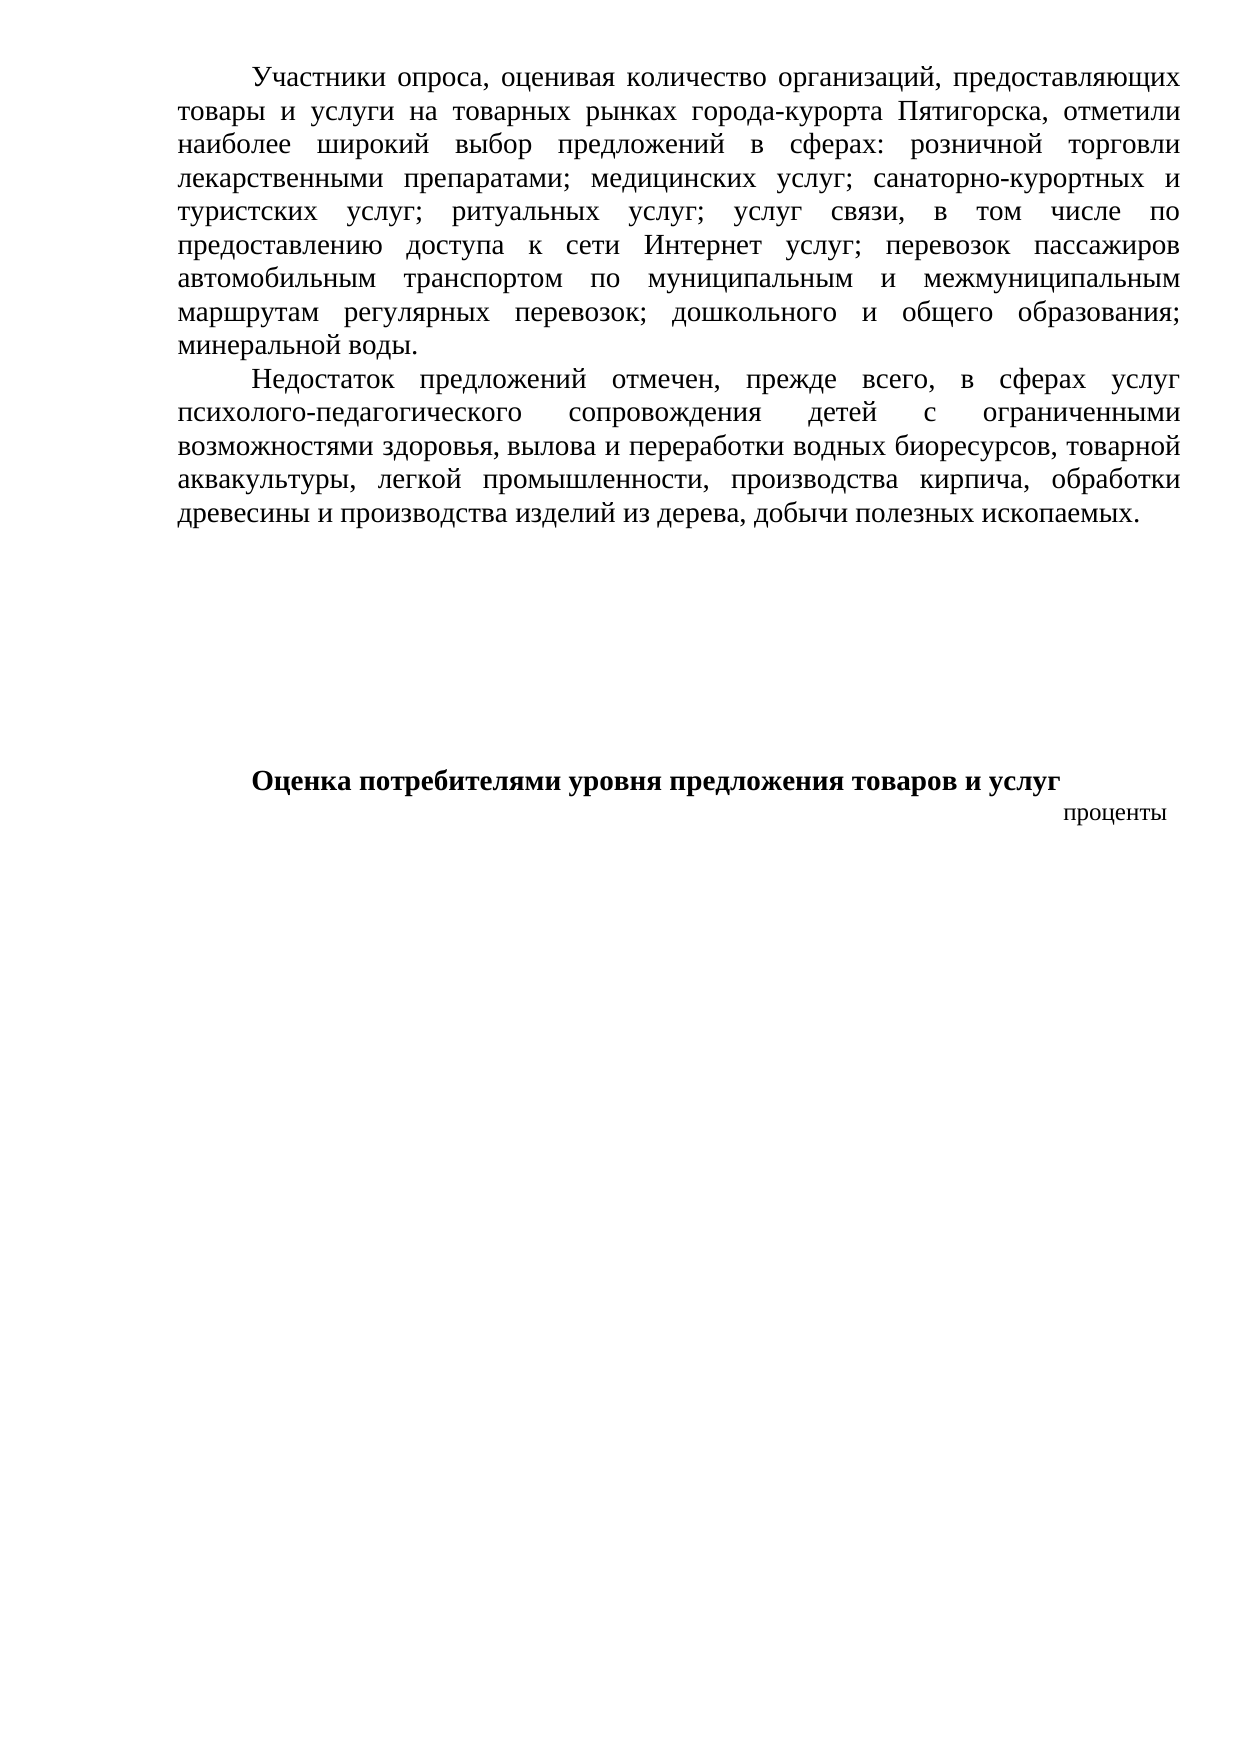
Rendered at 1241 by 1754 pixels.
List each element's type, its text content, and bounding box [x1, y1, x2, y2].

text проценты [177, 797, 1181, 826]
text Оценка потребителями уровня предложения товаров и услуг [177, 763, 1181, 797]
text Участники опроса, оценивая количество организаций, предоставляющих товары и услуги на товарных рынках города-курорта Пятигорска, отметили наиболее широкий выбор предложений в сферах: розничной торговли лекарственными препаратами; медицинских услуг; санаторно-курортных и туристских услуг; ритуальных услуг; услуг связи, в том числе по предоставлению доступа к сети Интернет услуг; перевозок пассажиров автомобильным транспортом по муниципальным и межмуниципальным маршрутам регулярных перевозок; дошкольного и общего образования; минеральной воды. [177, 59, 1181, 361]
text Недостаток предложений отмечен, прежде всего, в сферах услуг психолого-педагогического сопровождения детей с ограниченными возможностями здоровья, вылова и переработки водных биоресурсов, товарной аквакультуры, легкой промышленности, производства кирпича, обработки древесины и производства изделий из дерева, добычи полезных ископаемых. [177, 361, 1181, 529]
